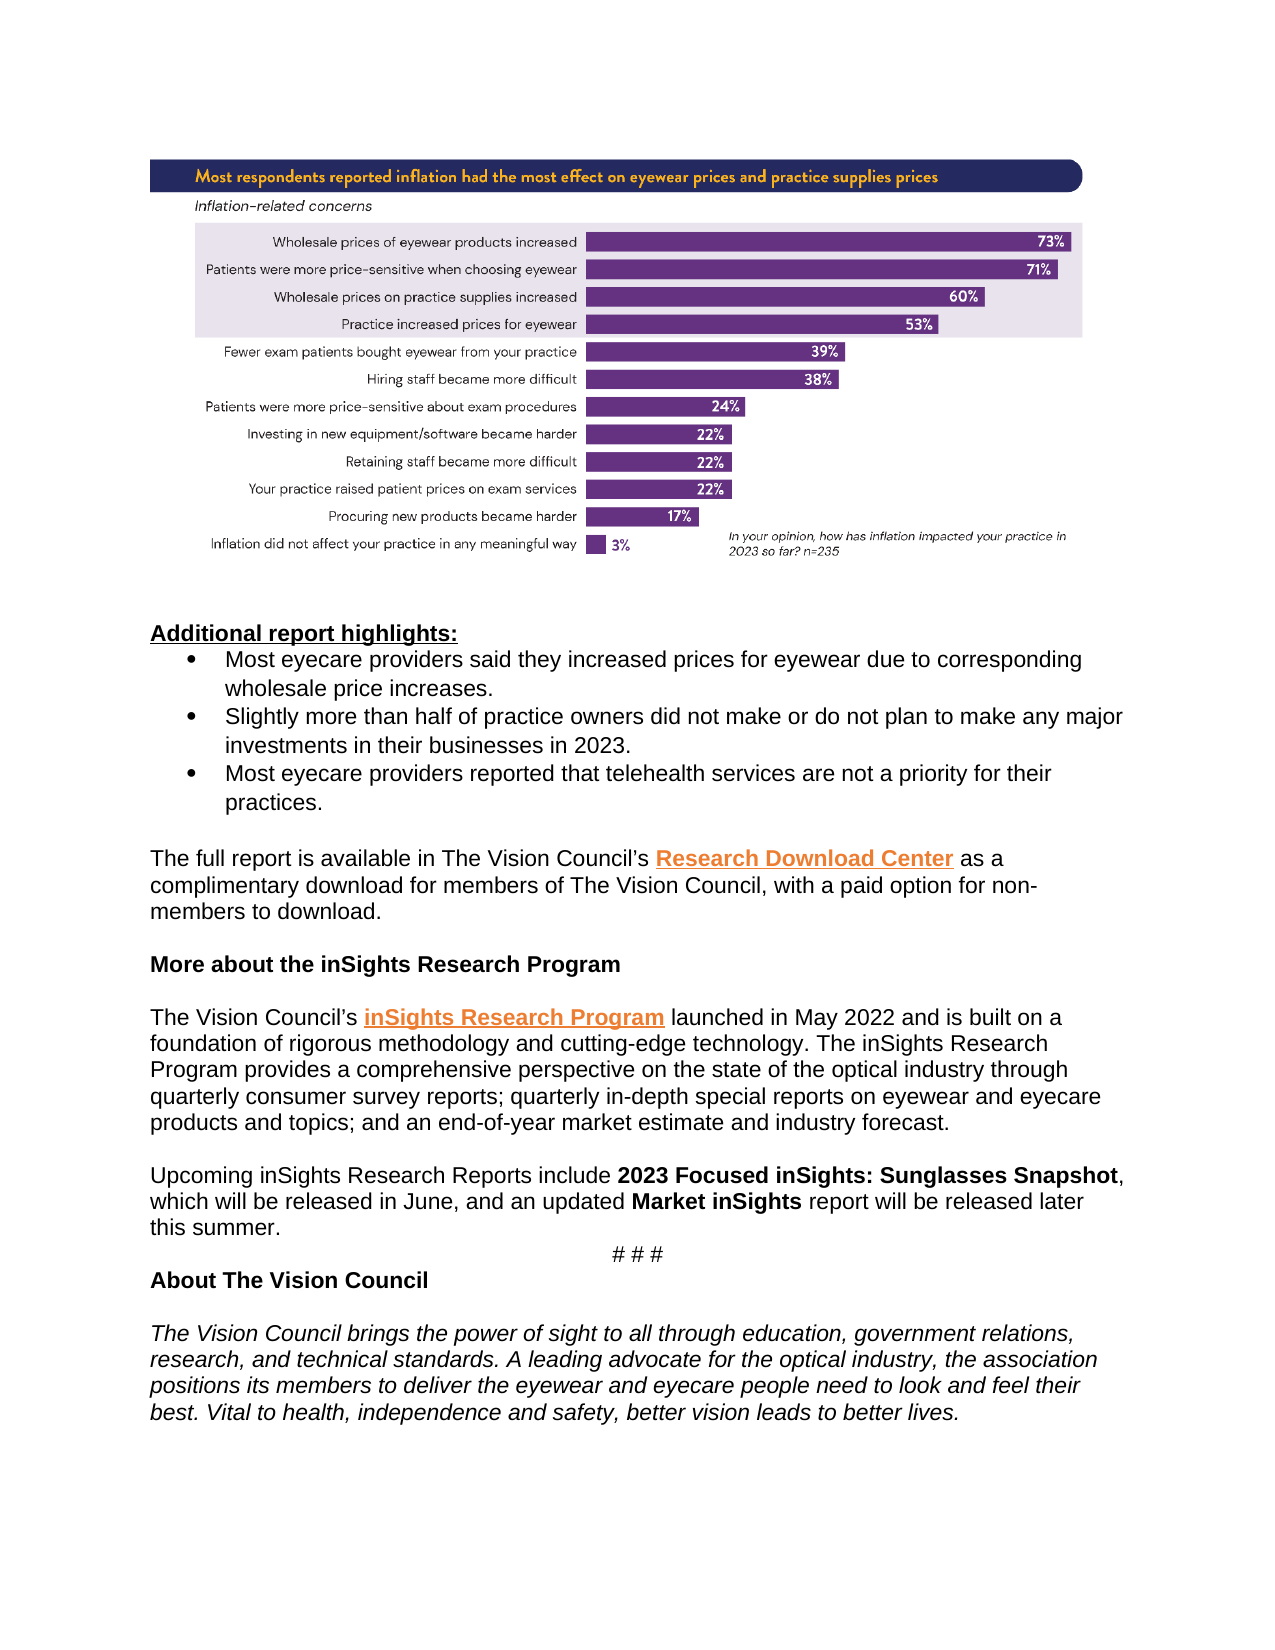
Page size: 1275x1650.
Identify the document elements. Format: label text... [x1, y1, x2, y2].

picture [150, 150, 1125, 566]
text More about the inSights Research Program [150, 951, 1125, 977]
text Additional report highlights: [150, 620, 1125, 646]
text The Vision Council’s inSights Research Program launched in May 2022 and is built on a foundation of rigorous methodology and cutting-edge technology. The inSights Research Program provides a comprehensive perspective on the state of the optical industry through quarterly consumer survey reports; quarterly in-depth special reports on eyewear and eyecare products and topics; and an end-of-year market estimate and industry forecast. [150, 1003, 1125, 1135]
text # # # [150, 1241, 1125, 1267]
text The full report is available in The Vision Council’s Research Download Center as a complimentary download for members of The Vision Council, with a paid option for non-members to download. [150, 845, 1125, 924]
list Most eyecare providers reported that telehealth services are not a priority for their practices. [187, 760, 1125, 815]
text Upcoming inSights Research Reports include 2023 Focused inSights: Sunglasses Snapshot, which will be released in June, and an updated Market inSights report will be released later this summer. [150, 1162, 1125, 1241]
text About The Vision Council [150, 1267, 1125, 1293]
list Slightly more than half of practice owners did not make or do not plan to make any major investments in their businesses in 2023. [187, 703, 1125, 758]
text The Vision Council brings the power of sight to all through education, government relations, research, and technical standards. A leading advocate for the optical industry, the association positions its members to deliver the eyewear and eyecare people need to look and feel their best. Vital to health, independence and safety, better vision leads to better lives. [150, 1320, 1125, 1425]
list Most eyecare providers said they increased prices for eyewear due to corresponding wholesale price increases. [187, 646, 1125, 701]
